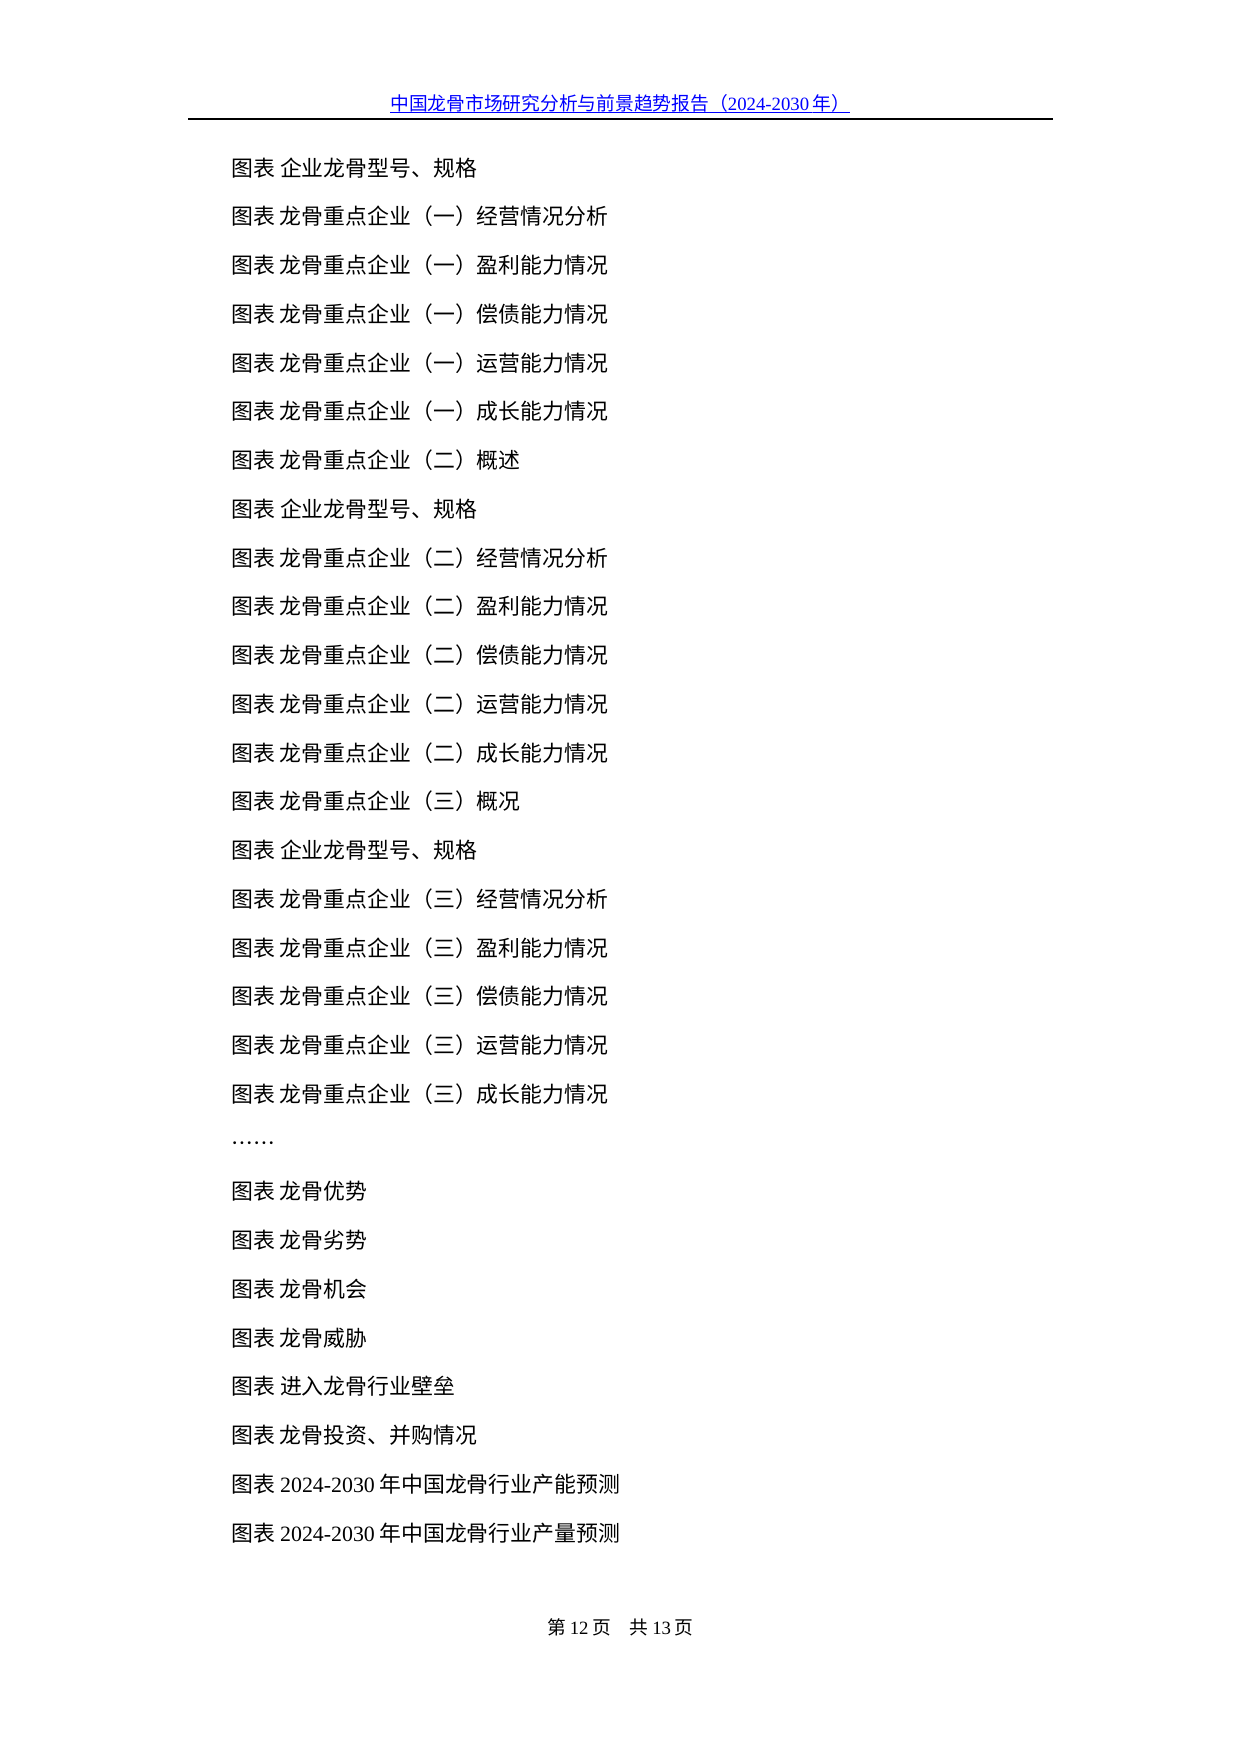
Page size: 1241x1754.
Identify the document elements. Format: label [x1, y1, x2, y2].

text [187, 150, 1053, 1548]
